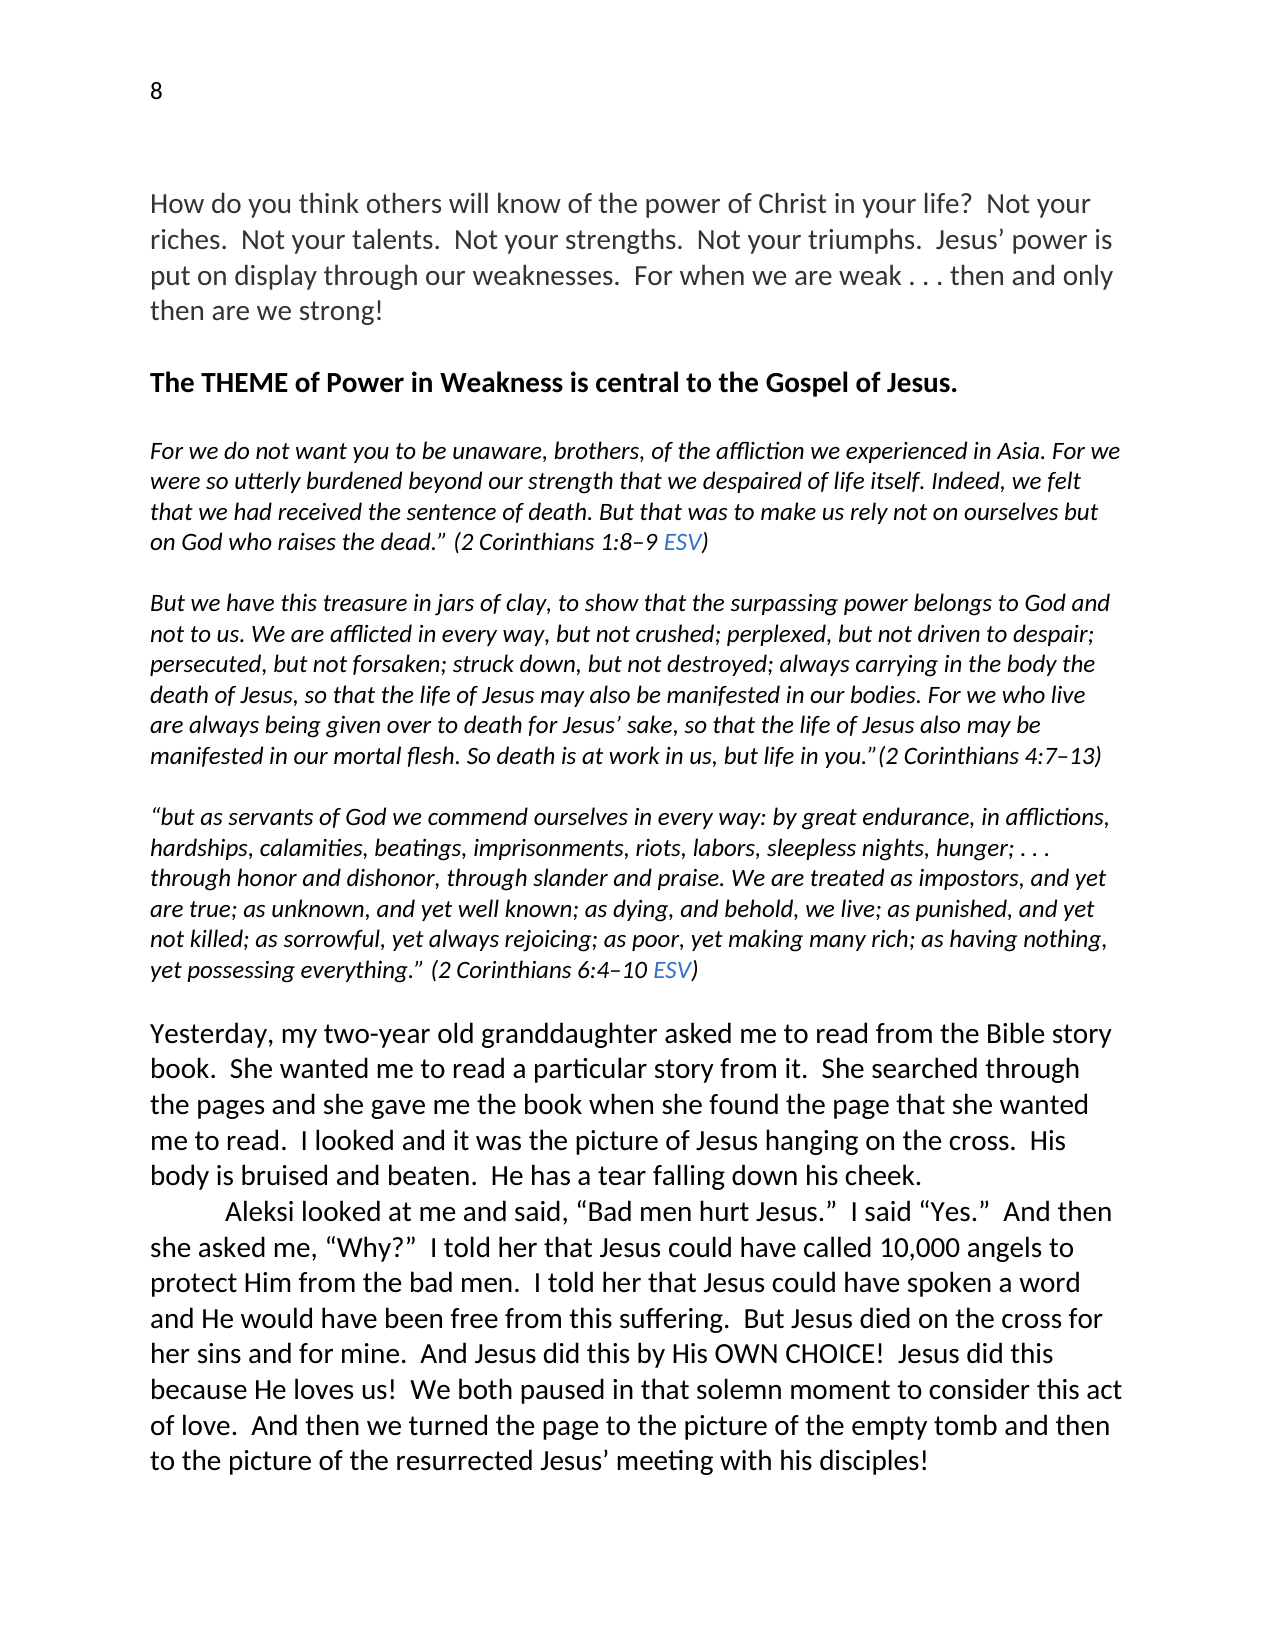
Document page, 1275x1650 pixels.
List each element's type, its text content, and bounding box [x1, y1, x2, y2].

text How do you think others will know of the power of Christ in your life? Not your riches. Not your talents. Not your strengths. Not your triumphs. Jesus’ power is put on display through our weaknesses. For when we are weak . . . then and only then are we strong! [150, 186, 1125, 328]
text The THEME of Power in Weakness is central to the Gospel of Jesus. [150, 364, 1125, 399]
text Aleksi looked at me and said, “Bad men hurt Jesus.” I said “Yes.” And then she asked me, “Why?” I told her that Jesus could have called 10,000 angels to protect Him from the bad men. I told her that Jesus could have spoken a word and He would have been free from this suffering. But Jesus died on the cross for her sins and for mine. And Jesus did this by His OWN CHOICE! Jesus did this because He loves us! We both paused in that solemn moment to consider this act of love. And then we turned the page to the picture of the empty tomb and then to the picture of the resurrected Jesus’ meeting with his disciples! [150, 1193, 1125, 1478]
text But we have this treasure in jars of clay, to show that the surpassing power belongs to God and not to us. We are afflicted in every way, but not crushed; perplexed, but not driven to despair; persecuted, but not forsaken; struck down, but not destroyed; always carrying in the body the death of Jesus, so that the life of Jesus may also be manifested in our bodies. For we who live are always being given over to death for Jesus’ sake, so that the life of Jesus also may be manifested in our mortal flesh. So death is at work in us, but life in you.”(2 Corinthians 4:7–13) [150, 588, 1125, 771]
text Yesterday, my two-year old granddaughter asked me to read from the Bible story book. She wanted me to read a particular story from it. She searched through the pages and she gave me the book when she found the page that she wanted me to read. I looked and it was the picture of Jesus hanging on the cross. His body is bruised and beaten. He has a tear falling down his cheek. [150, 1015, 1125, 1193]
text For we do not want you to be unaware, brothers, of the affliction we experienced in Asia. For we were so utterly burdened beyond our strength that we despaired of life itself. Indeed, we felt that we had received the sentence of death. But that was to make us rely not on ourselves but on God who raises the dead.” (2 Corinthians 1:8–9 ESV) [150, 435, 1125, 557]
text “but as servants of God we commend ourselves in every way: by great endurance, in afflictions, hardships, calamities, beatings, imprisonments, riots, labors, sleepless nights, hunger; . . . through honor and dishonor, through slander and praise. We are treated as impostors, and yet are true; as unknown, and yet well known; as dying, and behold, we live; as punished, and yet not killed; as sorrowful, yet always rejoicing; as poor, yet making many rich; as having nothing, yet possessing everything.” (2 Corinthians 6:4–10 ESV) [150, 801, 1125, 984]
